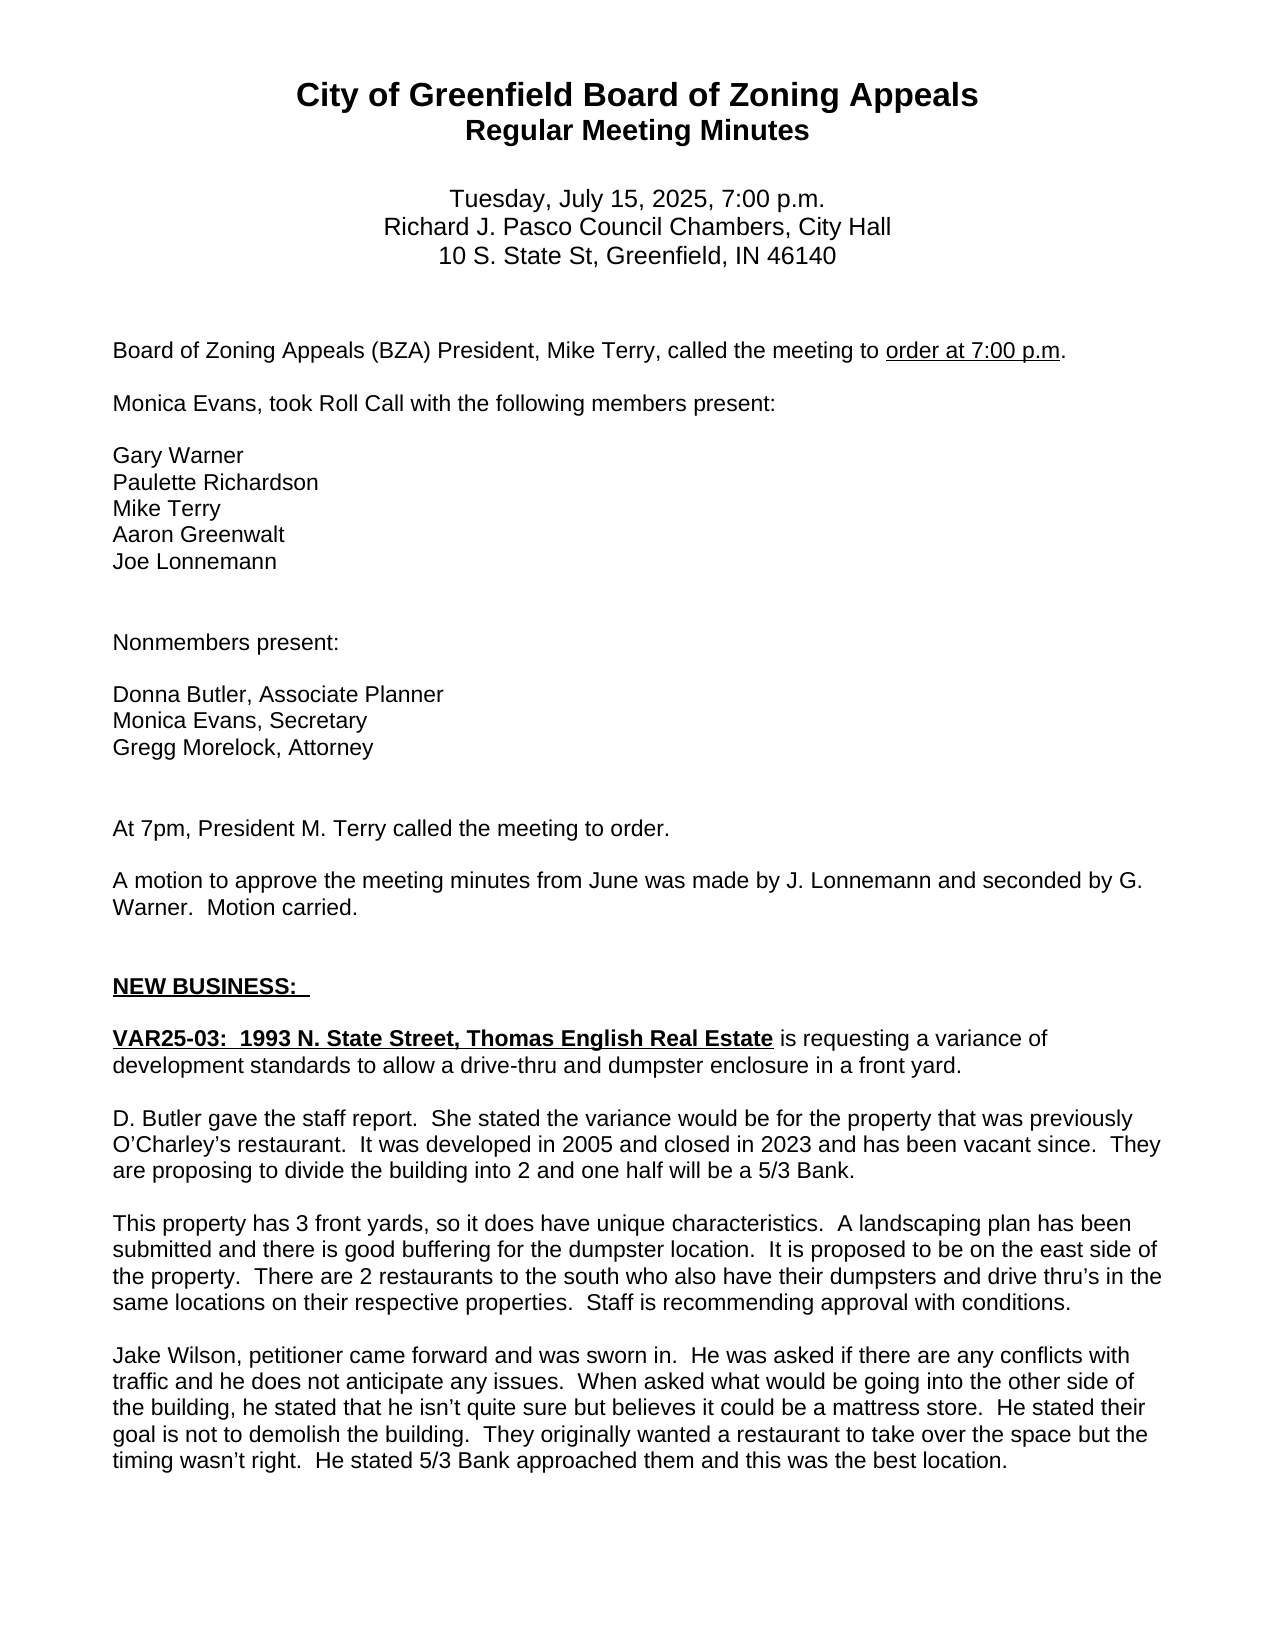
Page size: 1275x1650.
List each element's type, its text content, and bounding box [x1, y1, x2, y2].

text This property has 3 front yards, so it does have unique characteristics. A landscaping plan has been submitted and there is good buffering for the dumpster location. It is proposed to be on the east side of the property. There are 2 restaurants to the south who also have their dumpsters and drive thru’s in the same locations on their respective properties. Staff is recommending approval with conditions. [112, 1210, 1162, 1315]
text 10 S. State St, Greenfield, IN 46140 [112, 241, 1162, 270]
text Jake Wilson, petitioner came forward and was sworn in. He was asked if there are any conflicts with traffic and he does not anticipate any issues. When asked what would be going into the other side of the building, he stated that he isn’t quite sure but believes it could be a mattress store. He stated their goal is not to demolish the building. They originally wanted a restaurant to take over the space but the timing wasn’t right. He stated 5/3 Bank approached them and this was the best location. [112, 1342, 1162, 1473]
text Monica Evans, Secretary [112, 707, 1162, 734]
text Monica Evans, took Roll Call with the following members present: [112, 389, 1162, 416]
text Nonmembers present: [112, 628, 1162, 655]
text Gregg Morelock, Attorney [112, 734, 1162, 760]
text Mike Terry [112, 495, 1162, 521]
text Aaron Greenwalt [112, 521, 1162, 548]
text VAR25-03: 1993 N. State Street, Thomas English Real Estate is requesting a variance of development standards to allow a drive-thru and dumpster enclosure in a front yard. [112, 1025, 1162, 1078]
text Donna Butler, Associate Planner [112, 655, 1162, 707]
text D. Butler gave the staff report. She stated the variance would be for the property that was previously O’Charley’s restaurant. It was developed in 2005 and closed in 2023 and has been vacant since. They are proposing to divide the building into 2 and one half will be a 5/3 Bank. [112, 1104, 1162, 1183]
text A motion to approve the meeting minutes from June was made by J. Lonnemann and seconded by G. Warner. Motion carried. [112, 867, 1162, 920]
text Tuesday, July 15, 2025, 7:00 p.m. [112, 183, 1162, 212]
text Gary Warner [112, 442, 1162, 469]
text Board of Zoning Appeals (BZA) President, Mike Terry, called the meeting to order at 7:00 p.m. [112, 337, 1162, 363]
text Joe Lonnemann [112, 548, 1162, 574]
text Paulette Richardson [112, 469, 1162, 495]
text At 7pm, President M. Terry called the meeting to order. [112, 814, 1162, 841]
text Richard J. Pasco Council Chambers, City Hall [112, 212, 1162, 241]
text NEW BUSINESS: [112, 973, 1162, 999]
